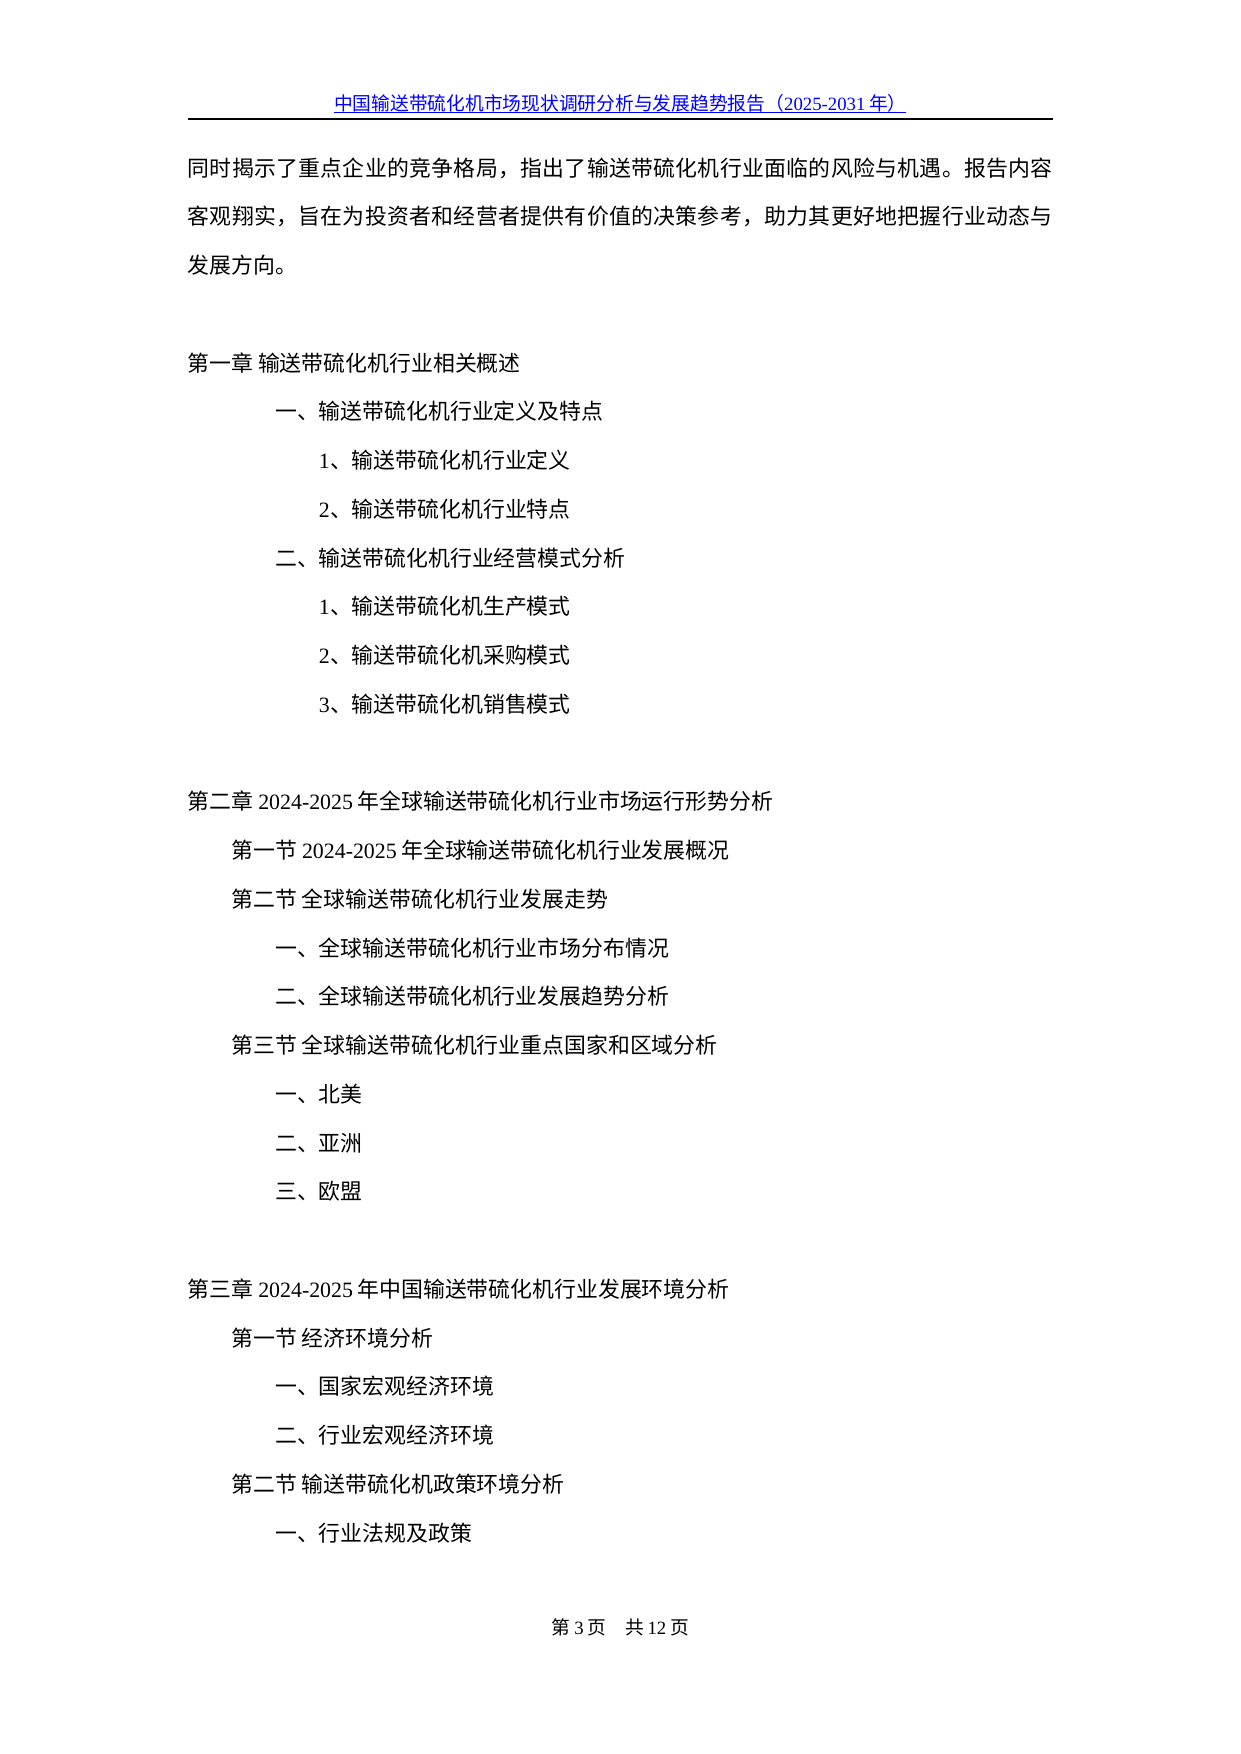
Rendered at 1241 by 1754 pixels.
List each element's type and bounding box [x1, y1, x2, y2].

text [187, 150, 1053, 1548]
